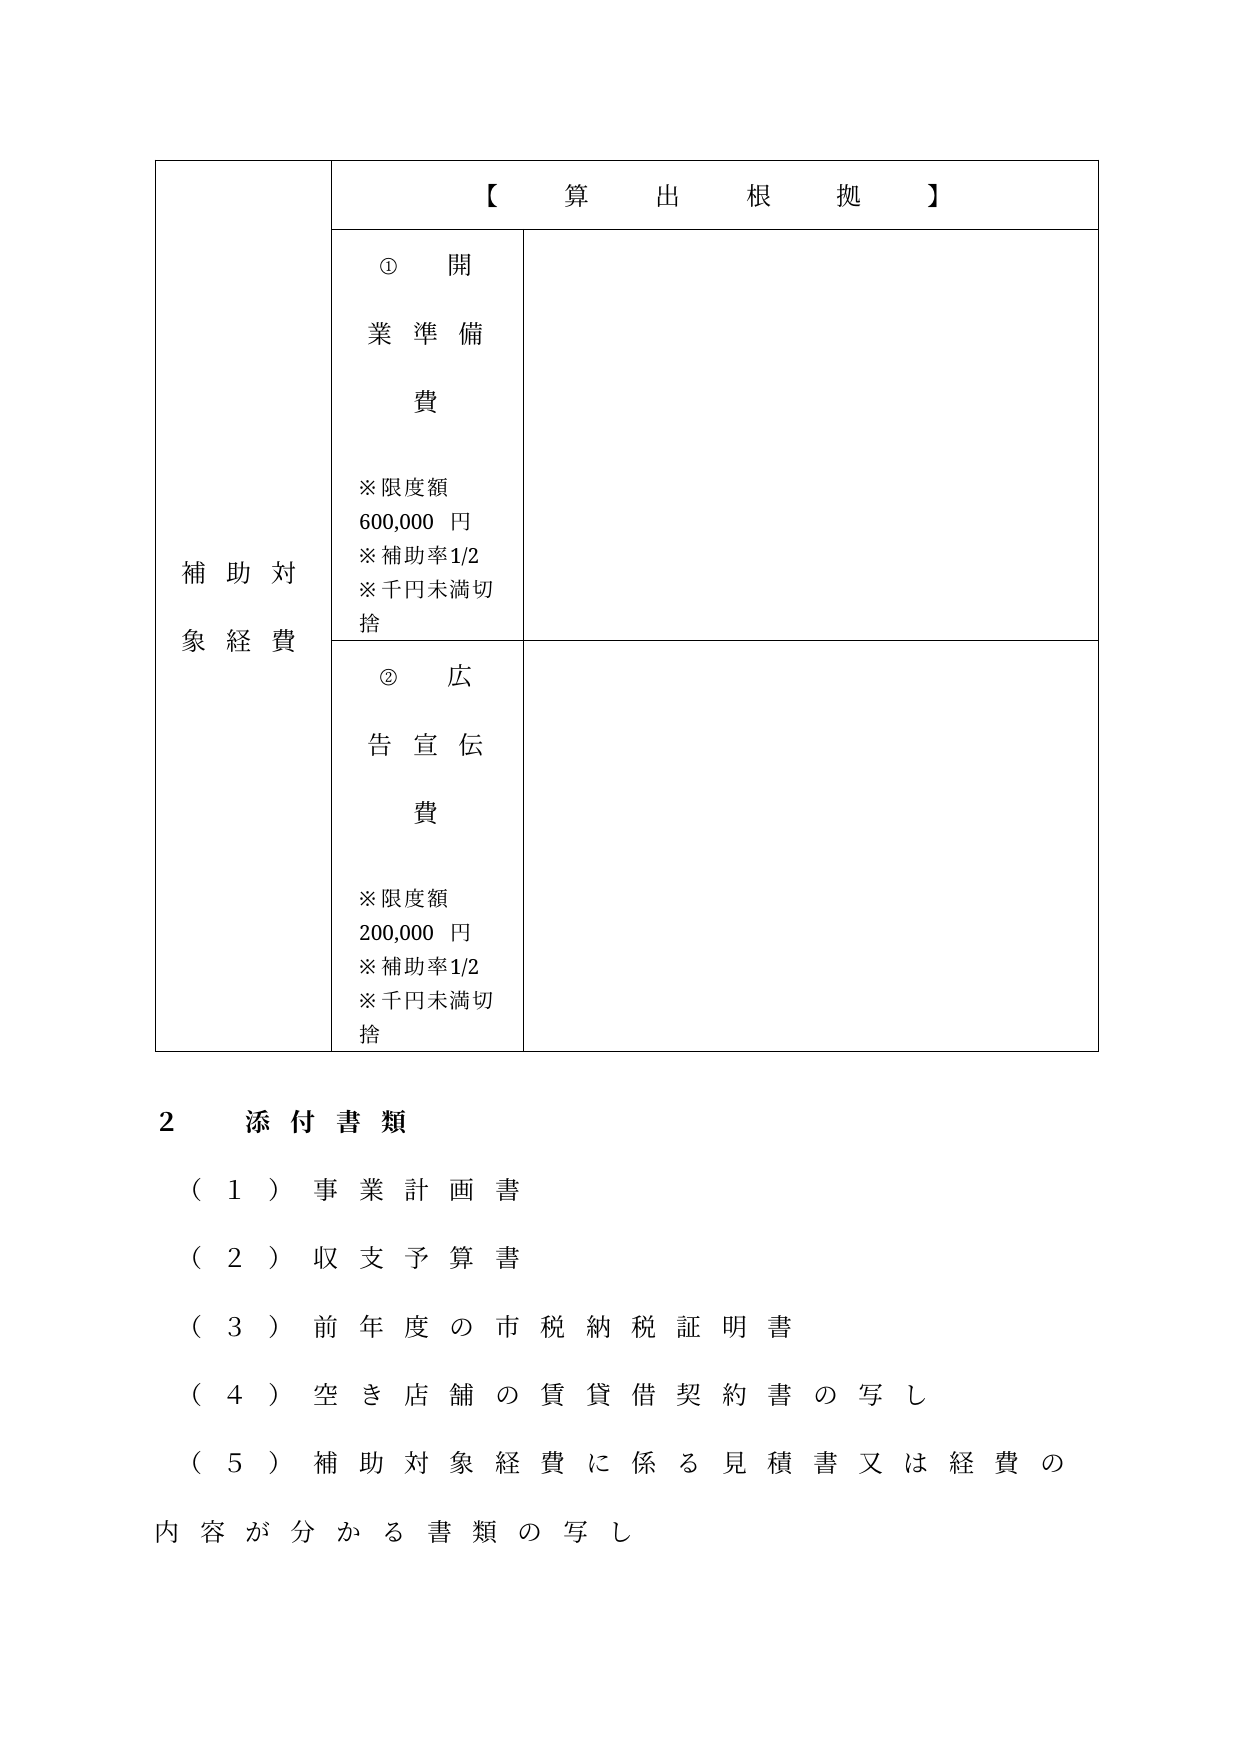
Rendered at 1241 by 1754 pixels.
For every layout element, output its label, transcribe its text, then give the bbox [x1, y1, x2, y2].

text （１）事業計画書 [154, 1154, 1086, 1223]
table_cell 補助対象経費 [156, 161, 331, 1051]
text （３）前年度の市税納税証明書 [154, 1291, 1086, 1359]
text （２）収支予算書 [154, 1223, 1086, 1291]
text （４）空き店舗の賃貸借契約書の写し [154, 1359, 1086, 1428]
text （５）補助対象経費に係る見積書又は経費の内容が分かる書類の写し [154, 1428, 1086, 1564]
table_cell ② 広告宣伝費 ※限度額200,000円 ※補助率1/2 ※千円未満切捨 [332, 641, 523, 1051]
table_cell 【 算 出 根 拠 】 [332, 161, 1098, 229]
table_cell [524, 230, 1098, 640]
table_cell ① 開業準備費 ※限度額600,000円 ※補助率1/2 ※千円未満切捨 [332, 230, 523, 640]
table_cell [524, 641, 1098, 1051]
text ２ 添付書類 [154, 1086, 1086, 1154]
